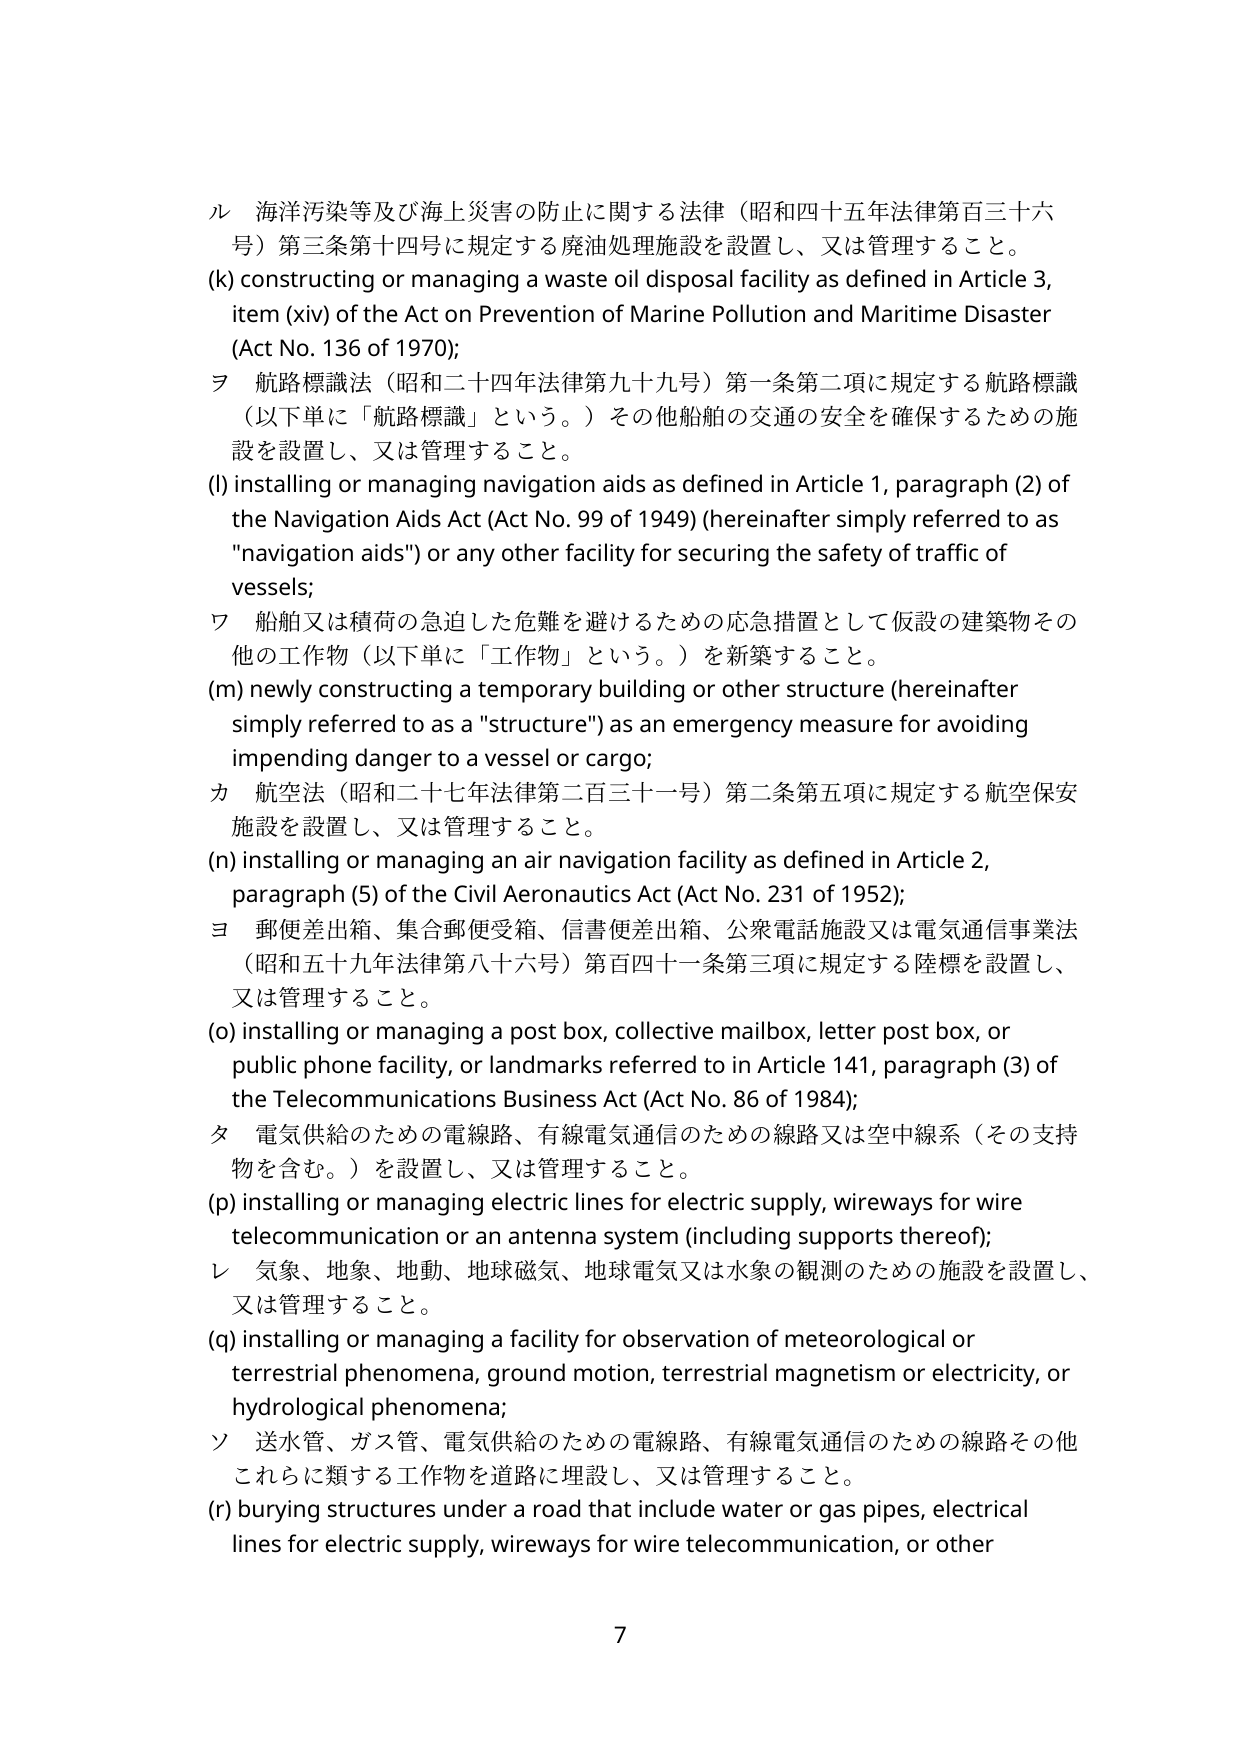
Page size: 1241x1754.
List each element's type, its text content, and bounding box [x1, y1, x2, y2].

text ワ 船舶又は積荷の急迫した危難を避けるための応急措置として仮設の建築物その他の工作物（以下単に「工作物」という。）を新築すること。 [207, 604, 1079, 672]
text レ 気象、地象、地動、地球磁気、地球電気又は水象の観測のための施設を設置し、又は管理すること。 [207, 1253, 1079, 1321]
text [207, 1492, 1079, 1560]
text ヲ 航路標識法（昭和二十四年法律第九十九号）第一条第二項に規定する航路標識（以下単に「航路標識」という。）その他船舶の交通の安全を確保するための施設を設置し、又は管理すること。 [207, 364, 1079, 467]
text ソ 送水管、ガス管、電気供給のための電線路、有線電気通信のための線路その他これらに類する工作物を道路に埋設し、又は管理すること。 [207, 1424, 1079, 1492]
text (o) installing or managing a post box, collective mailbox, letter post box, or public phone facility, or landmarks referred to in Article 141, paragraph (3) of the Telecommunications Business Act (Act No. 86 of 1984); [207, 1014, 1079, 1116]
text (l) installing or managing navigation aids as defined in Article 1, paragraph (2) of the Navigation Aids Act (Act No. 99 of 1949) (hereinafter simply referred to as "navigation aids") or any other facility for securing the safety of traffic of vessels; [207, 467, 1079, 604]
text ヨ 郵便差出箱、集合郵便受箱、信書便差出箱、公衆電話施設又は電気通信事業法（昭和五十九年法律第八十六号）第百四十一条第三項に規定する陸標を設置し、又は管理すること。 [207, 911, 1079, 1014]
text (p) installing or managing electric lines for electric supply, wireways for wire telecommunication or an antenna system (including supports thereof); [207, 1184, 1079, 1253]
text (m) newly constructing a temporary building or other structure (hereinafter simply referred to as a "structure") as an emergency measure for avoiding impending danger to a vessel or cargo; [207, 672, 1079, 774]
text タ 電気供給のための電線路、有線電気通信のための線路又は空中線系（その支持物を含む。）を設置し、又は管理すること。 [207, 1116, 1079, 1184]
text ル 海洋汚染等及び海上災害の防止に関する法律（昭和四十五年法律第百三十六号）第三条第十四号に規定する廃油処理施設を設置し、又は管理すること。 [207, 194, 1079, 262]
text (q) installing or managing a facility for observation of meteorological or terrestrial phenomena, ground motion, terrestrial magnetism or electricity, or hydrological phenomena; [207, 1321, 1079, 1424]
text (n) installing or managing an air navigation facility as defined in Article 2, paragraph (5) of the Civil Aeronautics Act (Act No. 231 of 1952); [207, 843, 1079, 911]
text カ 航空法（昭和二十七年法律第二百三十一号）第二条第五項に規定する航空保安施設を設置し、又は管理すること。 [207, 774, 1079, 843]
text (k) constructing or managing a waste oil disposal facility as defined in Article 3, item (xiv) of the Act on Prevention of Marine Pollution and Maritime Disaster (Act No. 136 of 1970); [207, 262, 1079, 364]
